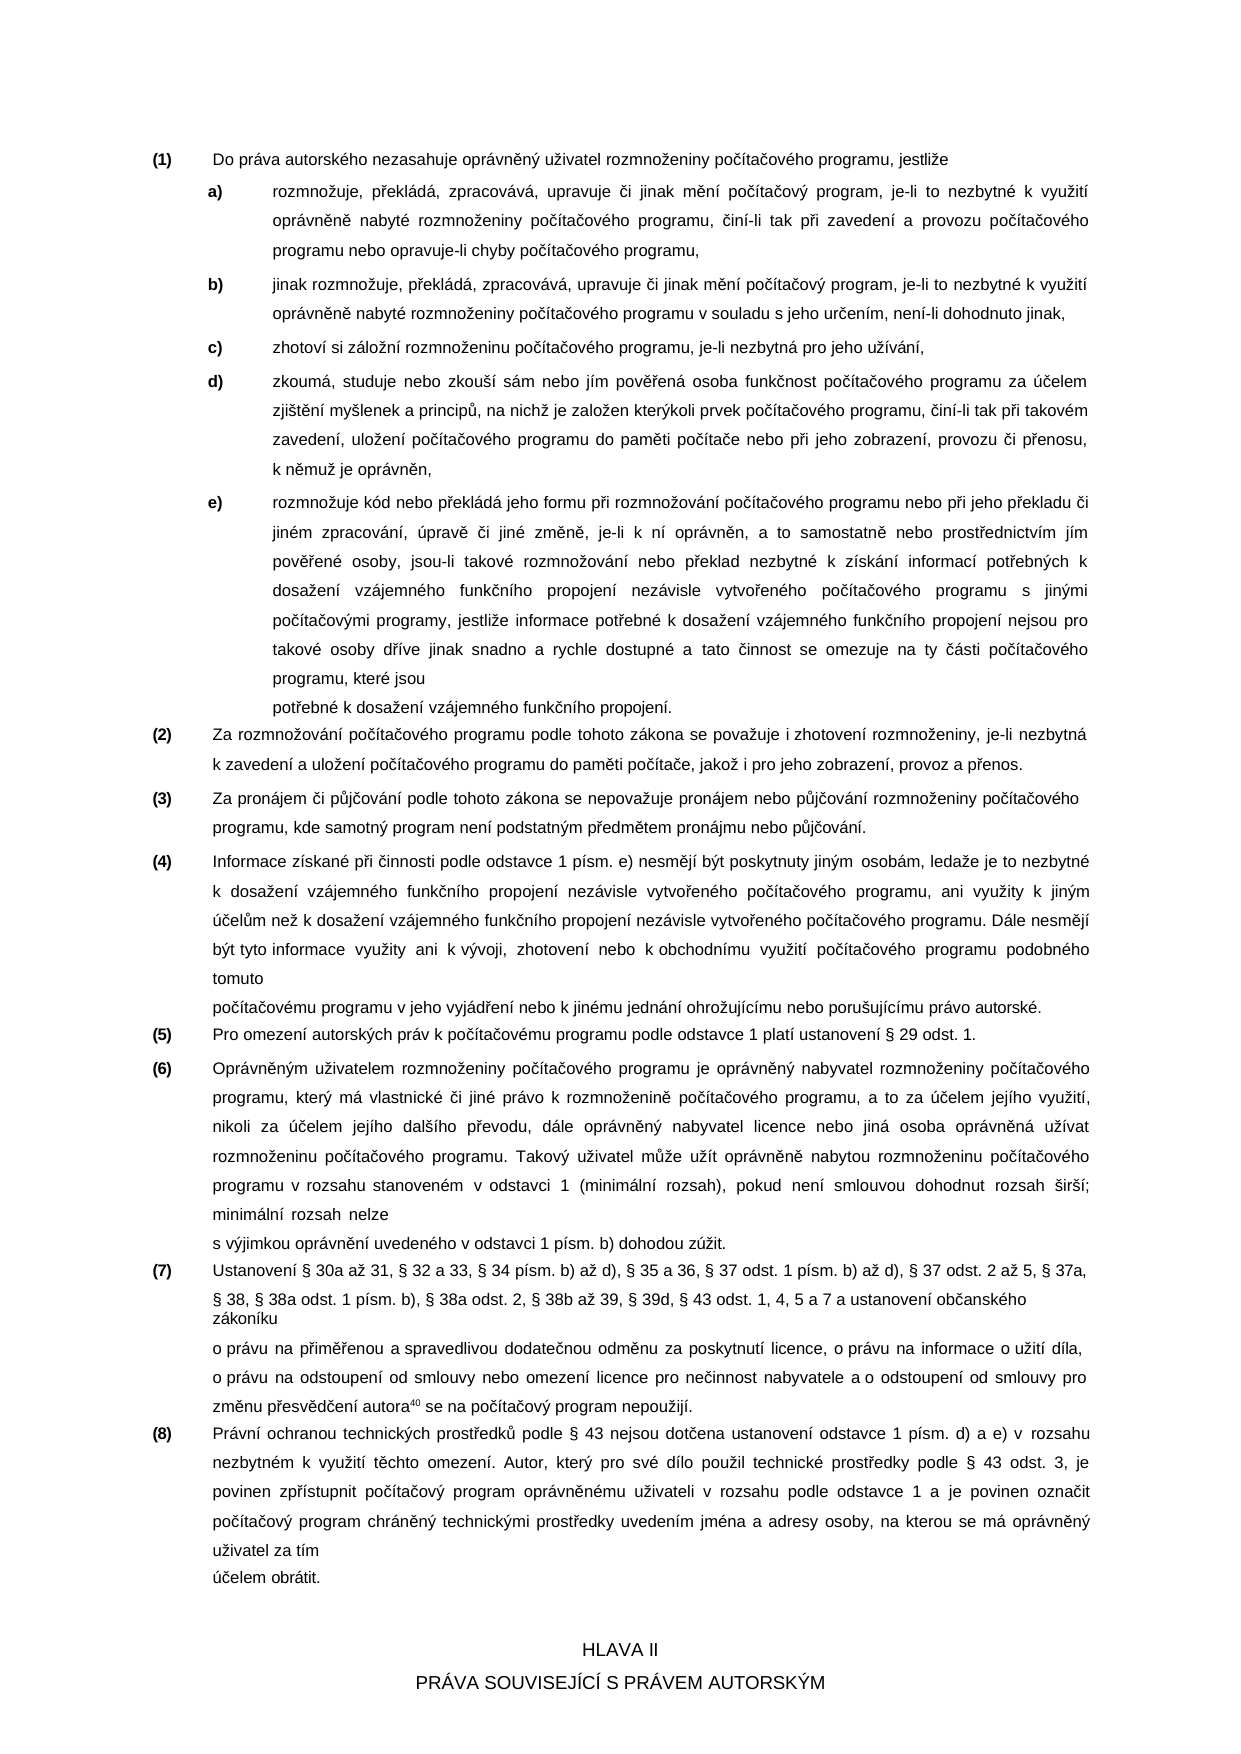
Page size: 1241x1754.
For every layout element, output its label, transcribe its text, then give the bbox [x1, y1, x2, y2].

table_cell (6) [147, 1051, 190, 1253]
table_cell Právní ochranou technických prostředků podle § 43 nejsou dotčena ustanovení odstavce 1 písm. d) a e) v rozsahu nezbytném k využití těchto omezení. Autor, který pro své dílo použil technické prostředky podle § 43 odst. 3, je povinen zpřístupnit počítačový program oprávněnému uživateli v rozsahu podle odstavce 1 a je povinen označit počítačový program chráněný technickými prostředky uvedením jména a adresy osoby, na kterou se má oprávněný uživatel za tím účelem obrátit. [190, 1416, 1095, 1587]
text PRÁVA SOUVISEJÍCÍ S PRÁVEM AUTORSKÝM [152, 1672, 1088, 1694]
text HLAVA II [152, 1639, 1088, 1661]
table_cell (8) [147, 1416, 190, 1587]
table_header (1) [147, 150, 190, 717]
table_cell Ustanovení § 30a až 31, § 32 a 33, § 34 písm. b) až d), § 35 a 36, § 37 odst. 1 písm. b) až d), § 37 odst. 2 až 5, § 37a, § 38, § 38a odst. 1 písm. b), § 38a odst. 2, § 38b až 39, § 39d, § 43 odst. 1, 4, 5 a 7 a ustanovení občanského zákoníku o právu na přiměřenou a spravedlivou dodatečnou odměnu za poskytnutí licence, o právu na informace o užití díla, o právu na odstoupení od smlouvy nebo omezení licence pro nečinnost nabyvatele a o odstoupení od smlouvy pro změnu přesvědčení autora40 se na počítačový program nepoužijí. [190, 1253, 1095, 1416]
table_cell (5) [147, 1017, 190, 1051]
table_cell (3) [147, 781, 190, 845]
table_cell Pro omezení autorských práv k počítačovému programu podle odstavce 1 platí ustanovení § 29 odst. 1. [190, 1017, 1095, 1051]
table_cell Oprávněným uživatelem rozmnoženiny počítačového programu je oprávněný nabyvatel rozmnoženiny počítačového programu, který má vlastnické či jiné právo k rozmnoženině počítačového programu, a to za účelem jejího využití, nikoli za účelem jejího dalšího převodu, dále oprávněný nabyvatel licence nebo jiná osoba oprávněná užívat rozmnoženinu počítačového programu. Takový uživatel může užít oprávněně nabytou rozmnoženinu počítačového programu v rozsahu stanoveném v odstavci 1 (minimální rozsah), pokud není smlouvou dohodnut rozsah širší; minimální rozsah nelze s výjimkou oprávnění uvedeného v odstavci 1 písm. b) dohodou zúžit. [190, 1051, 1095, 1253]
table_cell Za pronájem či půjčování podle tohoto zákona se nepovažuje pronájem nebo půjčování rozmnoženiny počítačového programu, kde samotný program není podstatným předmětem pronájmu nebo půjčování. [190, 781, 1095, 845]
table_cell Za rozmnožování počítačového programu podle tohoto zákona se považuje i zhotovení rozmnoženiny, je-li nezbytná k zavedení a uložení počítačového programu do paměti počítače, jakož i pro jeho zobrazení, provoz a přenos. [190, 717, 1095, 781]
table_cell (7) [147, 1253, 190, 1416]
table_cell Informace získané při činnosti podle odstavce 1 písm. e) nesmějí být poskytnuty jiným osobám, ledaže je to nezbytné k dosažení vzájemného funkčního propojení nezávisle vytvořeného počítačového programu, ani využity k jiným účelům než k dosažení vzájemného funkčního propojení nezávisle vytvořeného počítačového programu. Dále nesmějí být tyto informace využity ani k vývoji, zhotovení nebo k obchodnímu využití počítačového programu podobného tomuto počítačovému programu v jeho vyjádření nebo k jinému jednání ohrožujícímu nebo porušujícímu právo autorské. [190, 845, 1095, 1017]
table_cell (4) [147, 845, 190, 1017]
table_cell (2) [147, 717, 190, 781]
table_header Do práva autorského nezasahuje oprávněný uživatel rozmnoženiny počítačového programu, jestliže rozmnožuje, překládá, zpracovává, upravuje či jinak mění počítačový program, je-li to nezbytné k využití oprávněně nabyté rozmnoženiny počítačového programu, činí-li tak při zavedení a provozu počítačového programu nebo opravuje-li chyby počítačového programu, jinak rozmnožuje, překládá, zpracovává, upravuje či jinak mění počítačový program, je-li to nezbytné k využití oprávněně nabyté rozmnoženiny počítačového programu v souladu s jeho určením, není-li dohodnuto jinak, zhotoví si záložní rozmnoženinu počítačového programu, je-li nezbytná pro jeho užívání, zkoumá, studuje nebo zkouší sám nebo jím pověřená osoba funkčnost počítačového programu za účelem zjištění myšlenek a principů, na nichž je založen kterýkoli prvek počítačového programu, činí-li tak při takovém zavedení, uložení počítačového programu do paměti počítače nebo při jeho zobrazení, provozu či přenosu, k němuž je oprávněn, rozmnožuje kód nebo překládá jeho formu při rozmnožování počítačového programu nebo při jeho překladu či jiném zpracování, úpravě či jiné změně, je-li k ní oprávněn, a to samostatně nebo prostřednictvím jím pověřené osoby, jsou-li takové rozmnožování nebo překlad nezbytné k získání informací potřebných k dosažení vzájemného funkčního propojení nezávisle vytvořeného počítačového programu s jinými počítačovými programy, jestliže informace potřebné k dosažení vzájemného funkčního propojení nejsou pro takové osoby dříve jinak snadno a rychle dostupné a tato činnost se omezuje na ty části počítačového programu, které jsou potřebné k dosažení vzájemného funkčního propojení. [190, 150, 1095, 717]
